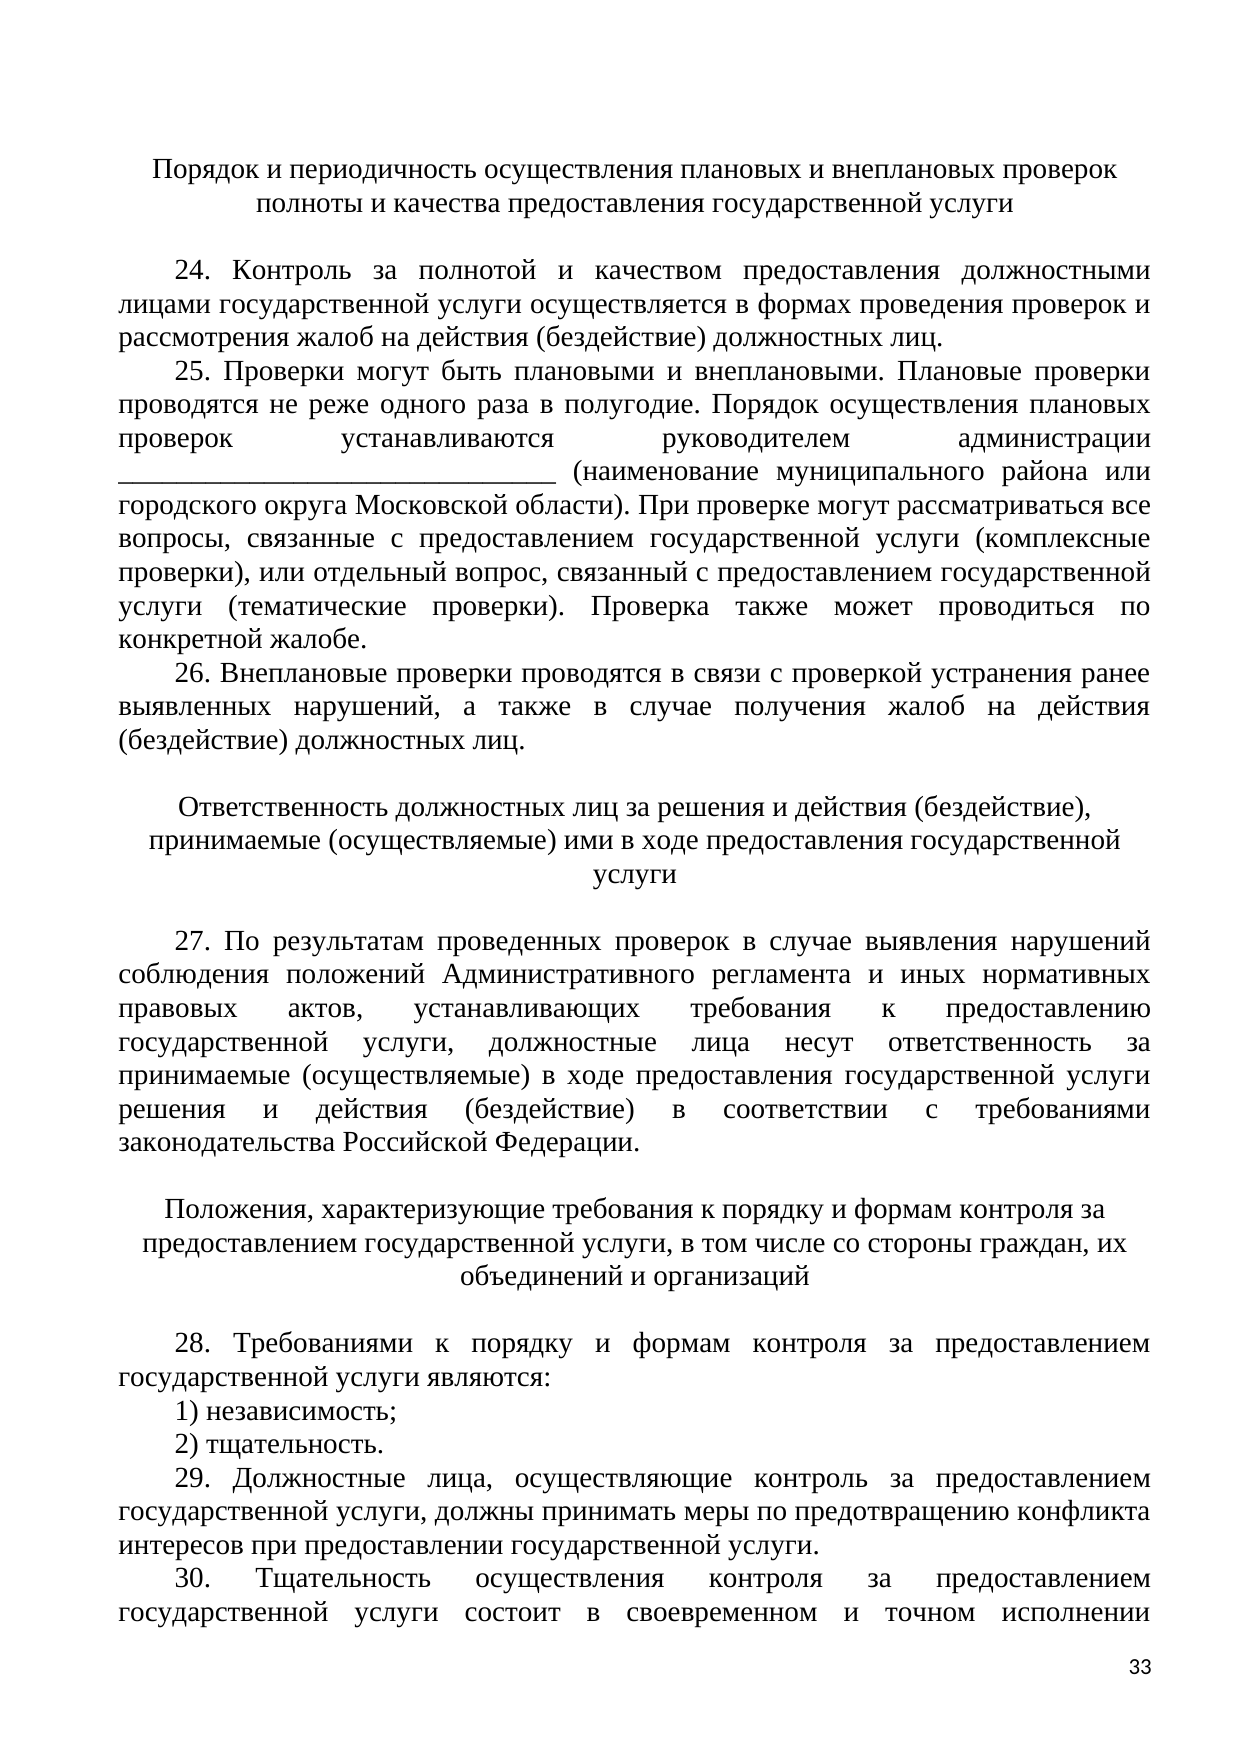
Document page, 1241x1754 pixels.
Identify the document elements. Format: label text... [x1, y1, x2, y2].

text 25. Проверки могут быть плановыми и внеплановыми. Плановые проверки проводятся не реже одного раза в полугодие. Порядок осуществления плановых проверок устанавливаются руководителем администрации ______________________________ (наименование муниципального района или городского округа Московской области). При проверке могут рассматриваться все вопросы, связанные с предоставлением государственной услуги (комплексные проверки), или отдельный вопрос, связанный с предоставлением государственной услуги (тематические проверки). Проверка также может проводиться по конкретной жалобе. [118, 353, 1152, 655]
text Порядок и периодичность осуществления плановых и внеплановых проверок полноты и качества предоставления государственной услуги [118, 152, 1152, 219]
text Ответственность должностных лиц за решения и действия (бездействие), принимаемые (осуществляемые) ими в ходе предоставления государственной услуги [118, 789, 1152, 889]
text 27. По результатам проведенных проверок в случае выявления нарушений соблюдения положений Административного регламента и иных нормативных правовых актов, устанавливающих требования к предоставлению государственной услуги, должностные лица несут ответственность за принимаемые (осуществляемые) в ходе предоставления государственной услуги решения и действия (бездействие) в соответствии с требованиями законодательства Российской Федерации. [118, 923, 1152, 1158]
text 26. Внеплановые проверки проводятся в связи с проверкой устранения ранее выявленных нарушений, а также в случае получения жалоб на действия (бездействие) должностных лиц. [118, 655, 1152, 755]
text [118, 1560, 1152, 1627]
text 29. Должностные лица, осуществляющие контроль за предоставлением государственной услуги, должны принимать меры по предотвращению конфликта интересов при предоставлении государственной услуги. [118, 1460, 1152, 1560]
text 2) тщательность. [118, 1426, 1152, 1460]
text Положения, характеризующие требования к порядку и формам контроля за предоставлением государственной услуги, в том числе со стороны граждан, их объединений и организаций [118, 1191, 1152, 1292]
text 28. Требованиями к порядку и формам контроля за предоставлением государственной услуги являются: [118, 1326, 1152, 1393]
text 1) независимость; [118, 1393, 1152, 1426]
text 24. Контроль за полнотой и качеством предоставления должностными лицами государственной услуги осуществляется в формах проведения проверок и рассмотрения жалоб на действия (бездействие) должностных лиц. [118, 252, 1152, 353]
